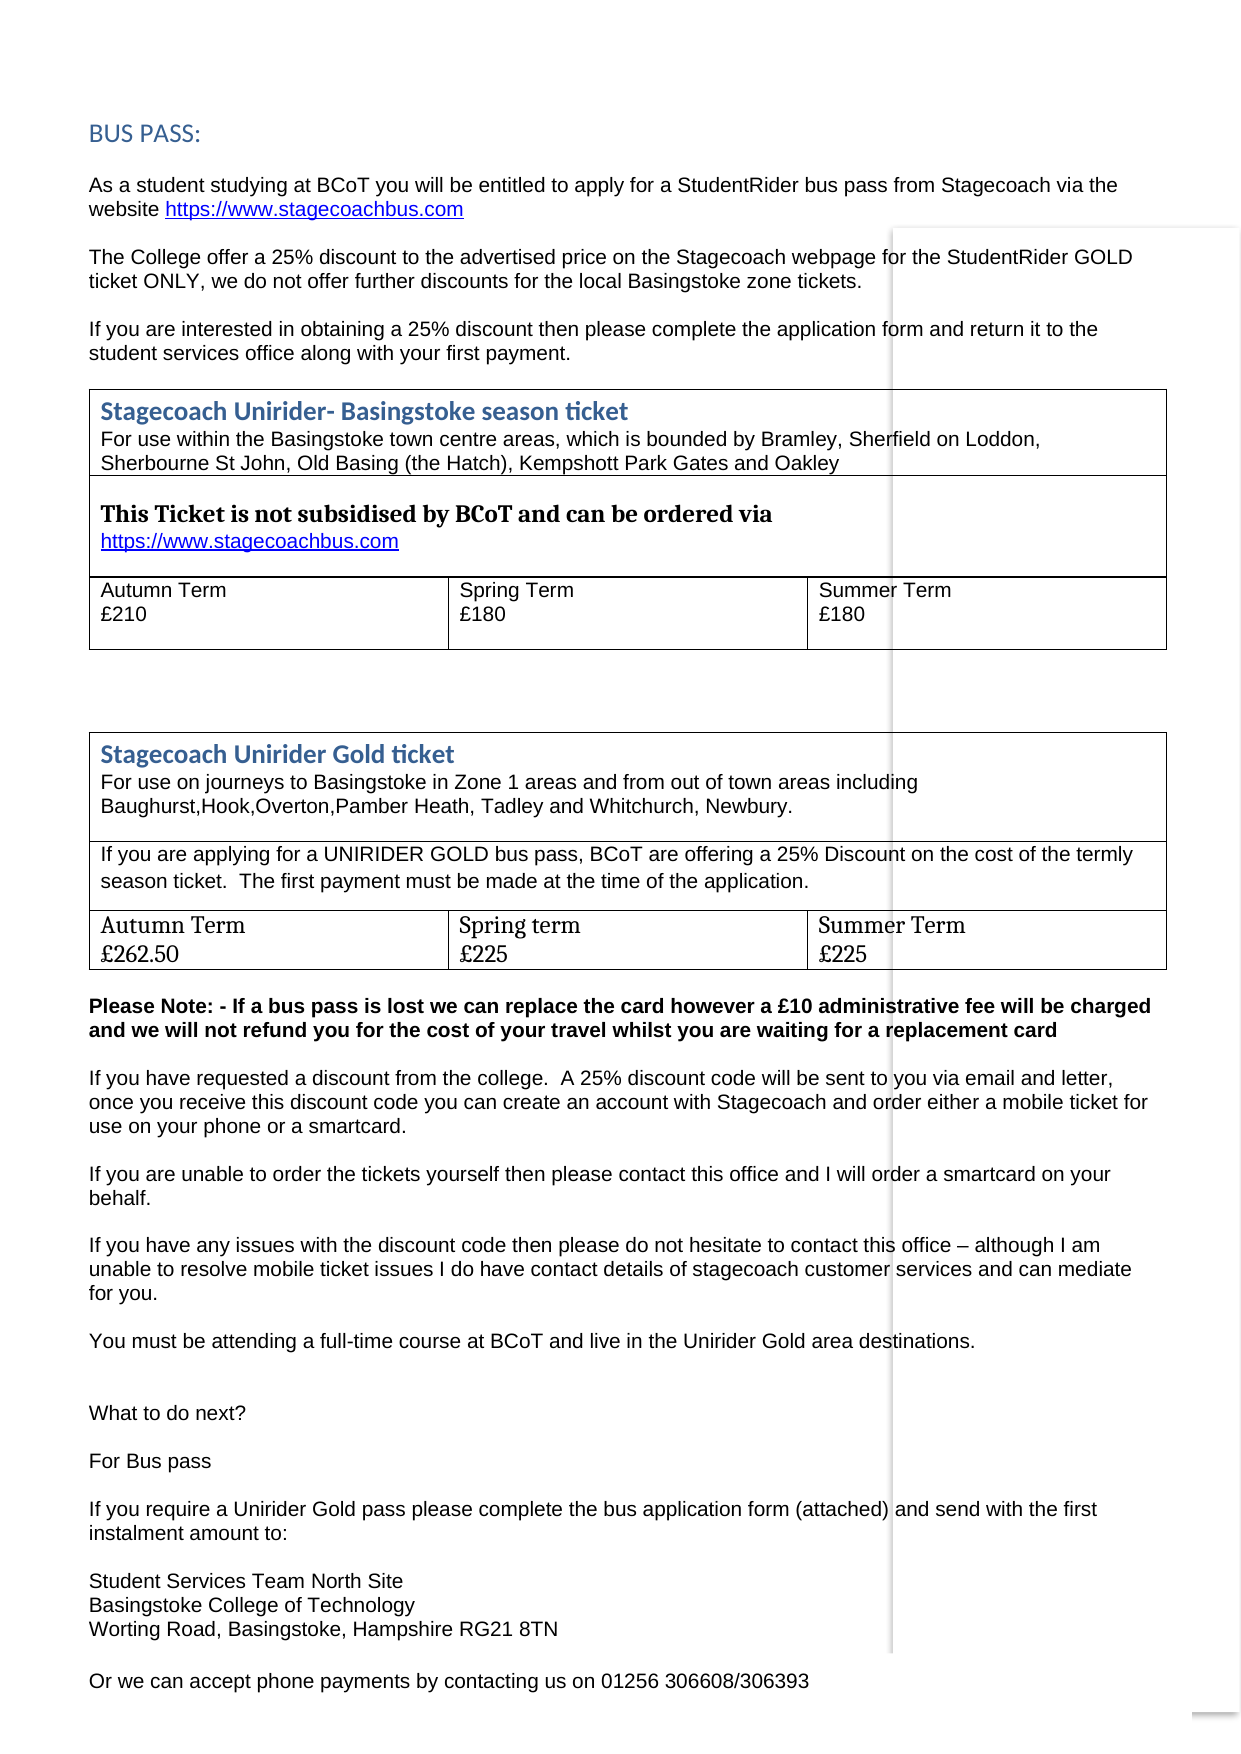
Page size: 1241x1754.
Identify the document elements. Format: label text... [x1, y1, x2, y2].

text If you have any issues with the discount code then please do not hesitate to contact this office – although I am unable to resolve mobile ticket issues I do have contact details of stagecoach customer services and can mediate for you. [89, 1233, 1152, 1305]
text Worting Road, Basingstoke, Hampshire RG21 8TN [89, 1617, 1167, 1641]
text The College offer a 25% discount to the advertised price on the Stagecoach webpage for the StudentRider GOLD ticket ONLY, we do not offer further discounts for the local Basingstoke zone tickets. [89, 245, 1152, 293]
text If you are interested in obtaining a 25% discount then please complete the application form and return it to the student services office along with your first payment. [89, 317, 1152, 364]
text For Bus pass [89, 1449, 1167, 1473]
table_cell This Ticket is not subsidised by BCoT and can be ordered via https://www.stagecoachbus.com [90, 476, 1166, 576]
text If you have requested a discount from the college. A 25% discount code will be sent to you via email and letter, once you receive this discount code you can create an account with Stagecoach and order either a mobile ticket for use on your phone or a smartcard. [89, 1066, 1152, 1137]
text What to do next? [89, 1401, 1167, 1425]
subtitle BUS PASS: [89, 116, 1167, 149]
text Or we can accept phone payments by contacting us on 01256 306608/306393 [89, 1669, 1167, 1693]
table_cell Autumn Term £262.50 [90, 911, 448, 969]
text Student Services Team North Site [89, 1569, 1167, 1593]
text You must be attending a full-time course at BCoT and live in the Unirider Gold area destinations. [89, 1329, 1152, 1353]
table_header Stagecoach Unirider- Basingstoke season ticket For use within the Basingstoke town centre areas, which is bounded by Bramley, Sherfield on Loddon, Sherbourne St John, Old Basing (the Hatch), Kempshott Park Gates and Oakley [90, 390, 1166, 475]
table_cell If you are applying for a UNIRIDER GOLD bus pass, BCoT are offering a 25% Discount on the cost of the termly season ticket. The first payment must be made at the time of the application. [90, 842, 1166, 910]
text If you are unable to order the tickets yourself then please contact this office and I will order a smartcard on your behalf. [89, 1161, 1152, 1209]
table_cell Spring term £225 [449, 911, 807, 969]
table_cell Summer Term £180 [808, 578, 1166, 649]
table_cell Summer Term £225 [808, 911, 1166, 969]
text Basingstoke College of Technology [89, 1593, 1167, 1617]
text As a student studying at BCoT you will be entitled to apply for a StudentRider bus pass from Stagecoach via the website https://www.stagecoachbus.com [89, 173, 1152, 221]
table_header Stagecoach Unirider Gold ticket For use on journeys to Basingstoke in Zone 1 areas and from out of town areas including Baughurst,Hook,Overton,Pamber Heath, Tadley and Whitchurch, Newbury. [90, 733, 1166, 841]
text If you require a Unirider Gold pass please complete the bus application form (attached) and send with the first instalment amount to: [89, 1497, 1167, 1545]
table_cell Spring Term £180 [449, 578, 807, 649]
text Please Note: - If a bus pass is lost we can replace the card however a £10 administrative fee will be charged and we will not refund you for the cost of your travel whilst you are waiting for a replacement card [89, 994, 1152, 1042]
table_cell Autumn Term £210 [90, 578, 448, 649]
